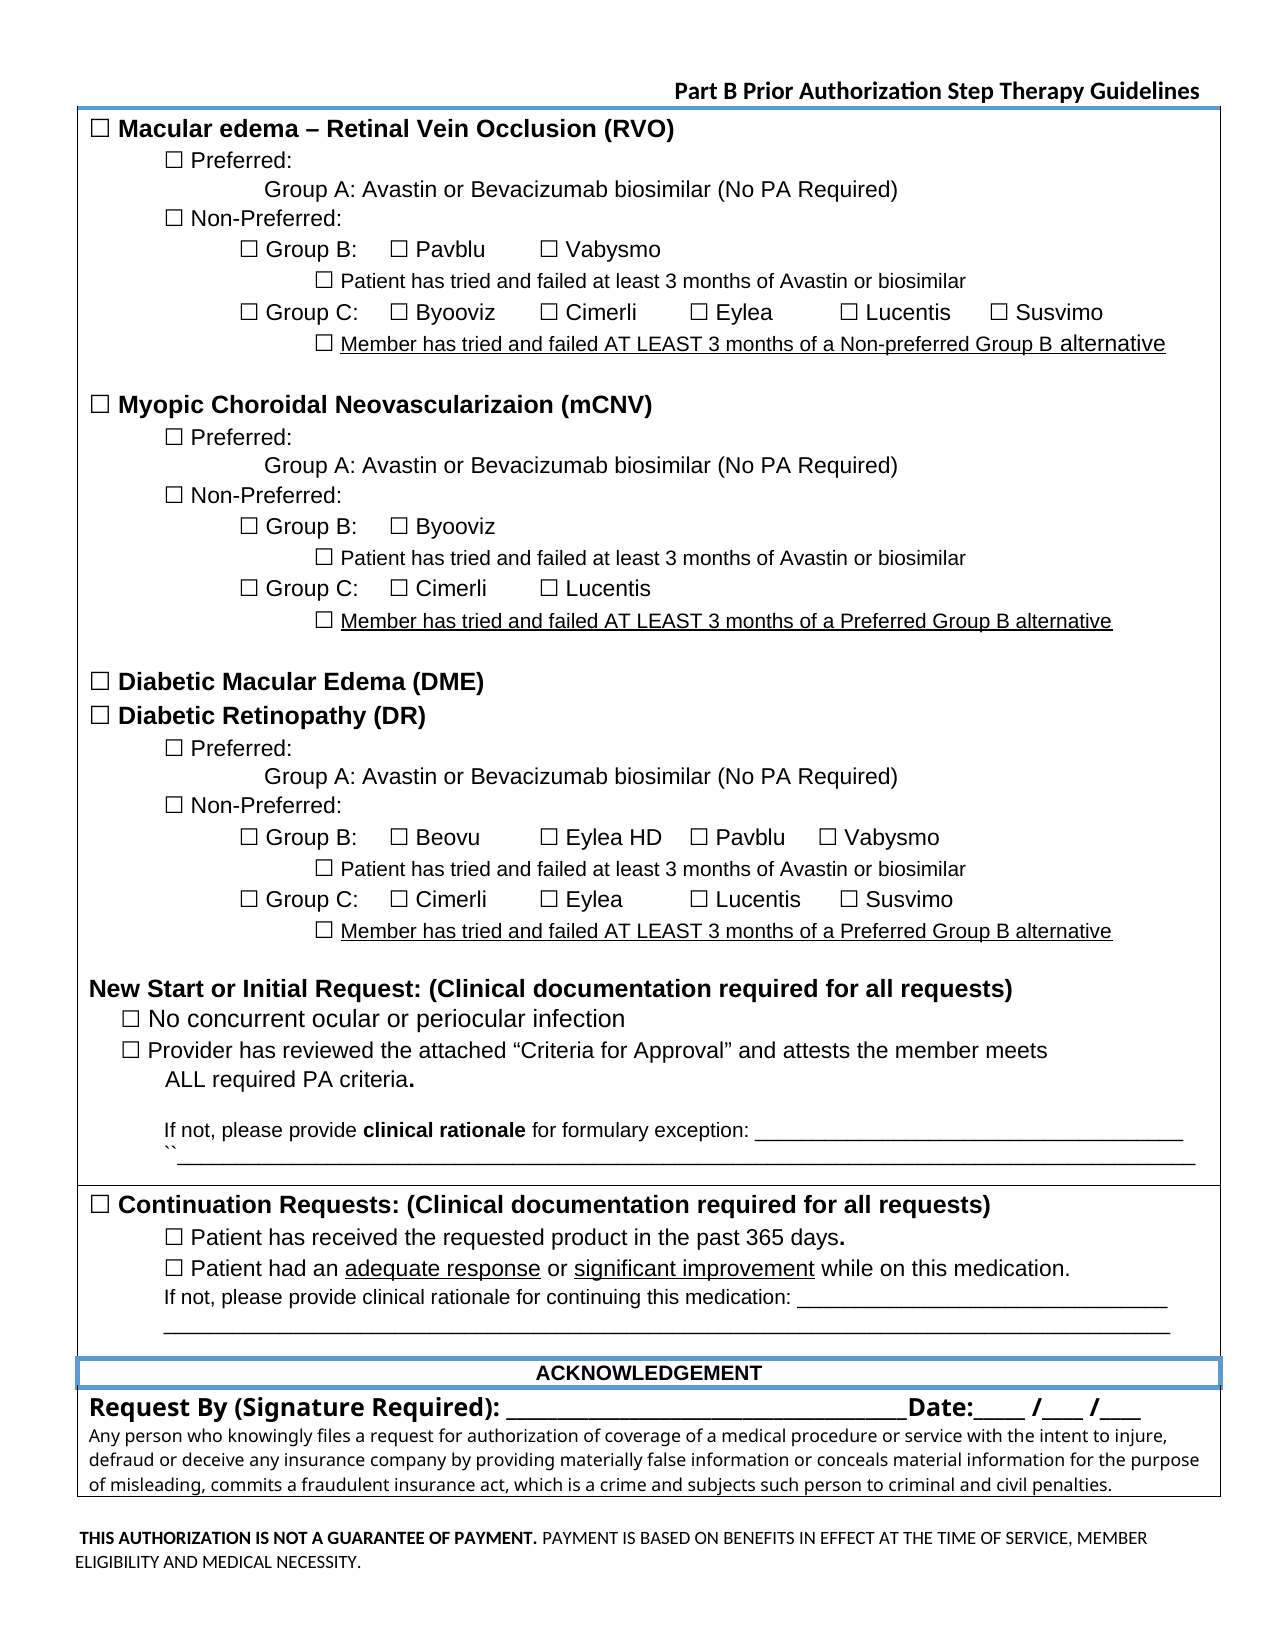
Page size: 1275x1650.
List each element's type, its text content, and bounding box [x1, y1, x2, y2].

table_cell ACKNOWLEDGEMENT [80, 1361, 1218, 1385]
table_cell Continuation Requests: (Clinical documentation required for all requests) Patient has received the requested product in the past 365 days. Patient had an adequate response or significant improvement while on this medication. If not, please provide clinical rationale for continuing this medication: ________________________________ _______________________________________________________________________________________ [78, 1186, 1220, 1356]
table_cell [78, 110, 1220, 1185]
table_cell Request By (Signature Required): _______________________________________Date:_____ /____ /____ Any person who knowingly files a request for authorization of coverage of a medical procedure or service with the intent to injure, defraud or deceive any insurance company by providing materially false information or conceals material information for the purpose of misleading, commits a fraudulent insurance act, which is a crime and subjects such person to criminal and civil penalties. [78, 1390, 1220, 1496]
text THIS AUTHORIZATION IS NOT A GUARANTEE OF PAYMENT. PAYMENT IS BASED ON BENEFITS IN EFFECT AT THE TIME OF SERVICE, MEMBER ELIGIBILITY AND MEDICAL NECESSITY. [75, 1526, 1200, 1573]
